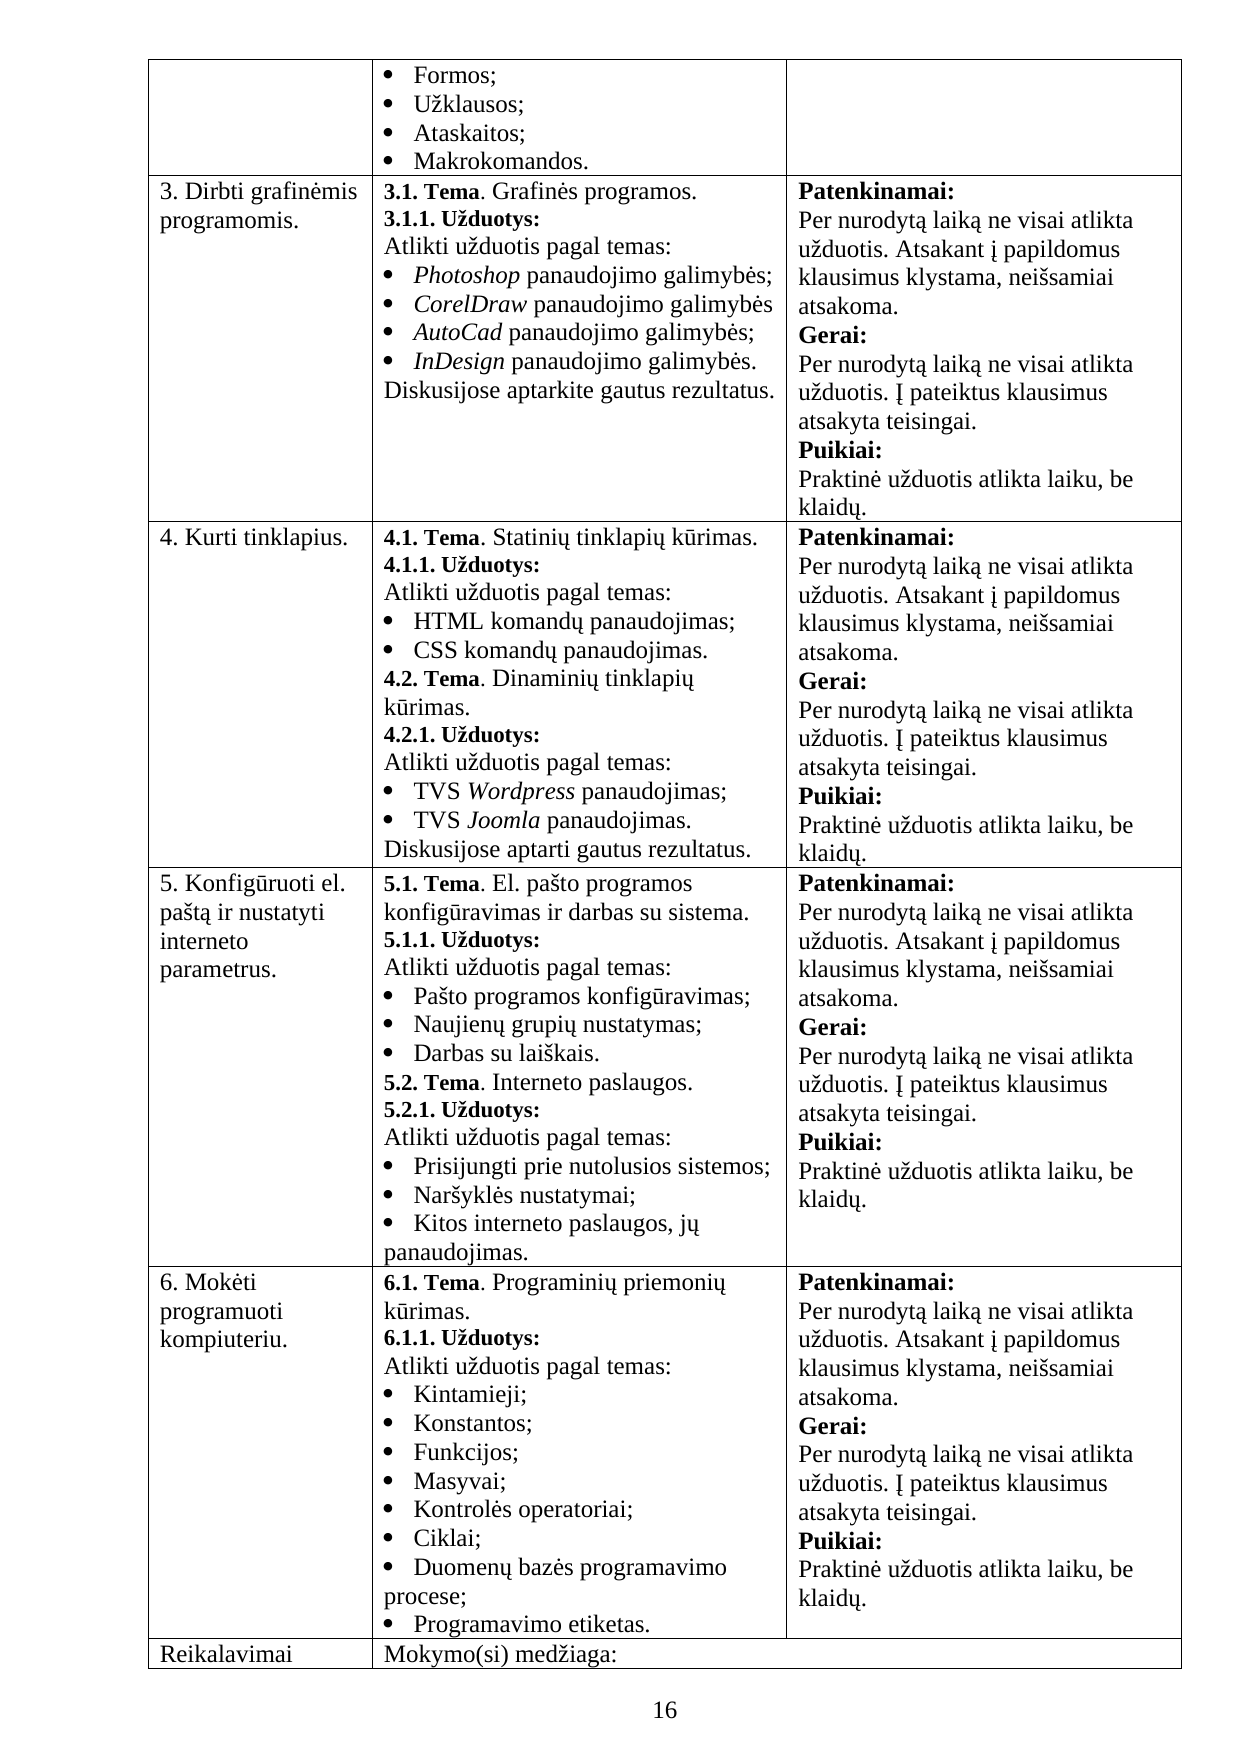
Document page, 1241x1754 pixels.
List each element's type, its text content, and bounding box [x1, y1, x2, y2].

table_cell 5.1. Tema. El. pašto programos konfigūravimas ir darbas su sistema. 5.1.1. Užduotys: Atlikti užduotis pagal temas: Pašto programos konfigūravimas; Naujienų grupių nustatymas; Darbas su laiškais. 5.2. Tema. Interneto paslaugos. 5.2.1. Užduotys: Atlikti užduotis pagal temas: Prisijungti prie nutolusios sistemos; Naršyklės nustatymai; Kitos interneto paslaugos, jų panaudojimas. [373, 868, 786, 1266]
table_cell 4. Kurti tinklapius. [149, 522, 372, 867]
table_cell 4.1. Tema. Statinių tinklapių kūrimas. 4.1.1. Užduotys: Atlikti užduotis pagal temas: HTML komandų panaudojimas; CSS komandų panaudojimas. 4.2. Tema. Dinaminių tinklapių kūrimas. 4.2.1. Užduotys: Atlikti užduotis pagal temas: TVS Wordpress panaudojimas; TVS Joomla panaudojimas. Diskusijose aptarti gautus rezultatus. [373, 522, 786, 867]
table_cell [149, 1639, 372, 1668]
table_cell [373, 60, 786, 175]
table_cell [373, 1639, 1181, 1668]
table_cell 6. Mokėti programuoti kompiuteriu. [149, 1267, 372, 1638]
table_cell 3.1. Tema. Grafinės programos. 3.1.1. Užduotys: Atlikti užduotis pagal temas: Photoshop panaudojimo galimybės; CorelDraw panaudojimo galimybės AutoCad panaudojimo galimybės; InDesign panaudojimo galimybės. Diskusijose aptarkite gautus rezultatus. [373, 176, 786, 521]
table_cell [149, 60, 372, 175]
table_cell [787, 60, 1181, 175]
table_cell 6.1. Tema. Programinių priemonių kūrimas. 6.1.1. Užduotys: Atlikti užduotis pagal temas: Kintamieji; Konstantos; Funkcijos; Masyvai; Kontrolės operatoriai; Ciklai; Duomenų bazės programavimo procese; Programavimo etiketas. [373, 1267, 786, 1638]
table_cell 3. Dirbti grafinėmis programomis. [149, 176, 372, 521]
table_cell 5. Konfigūruoti el. paštą ir nustatyti interneto parametrus. [149, 868, 372, 1266]
